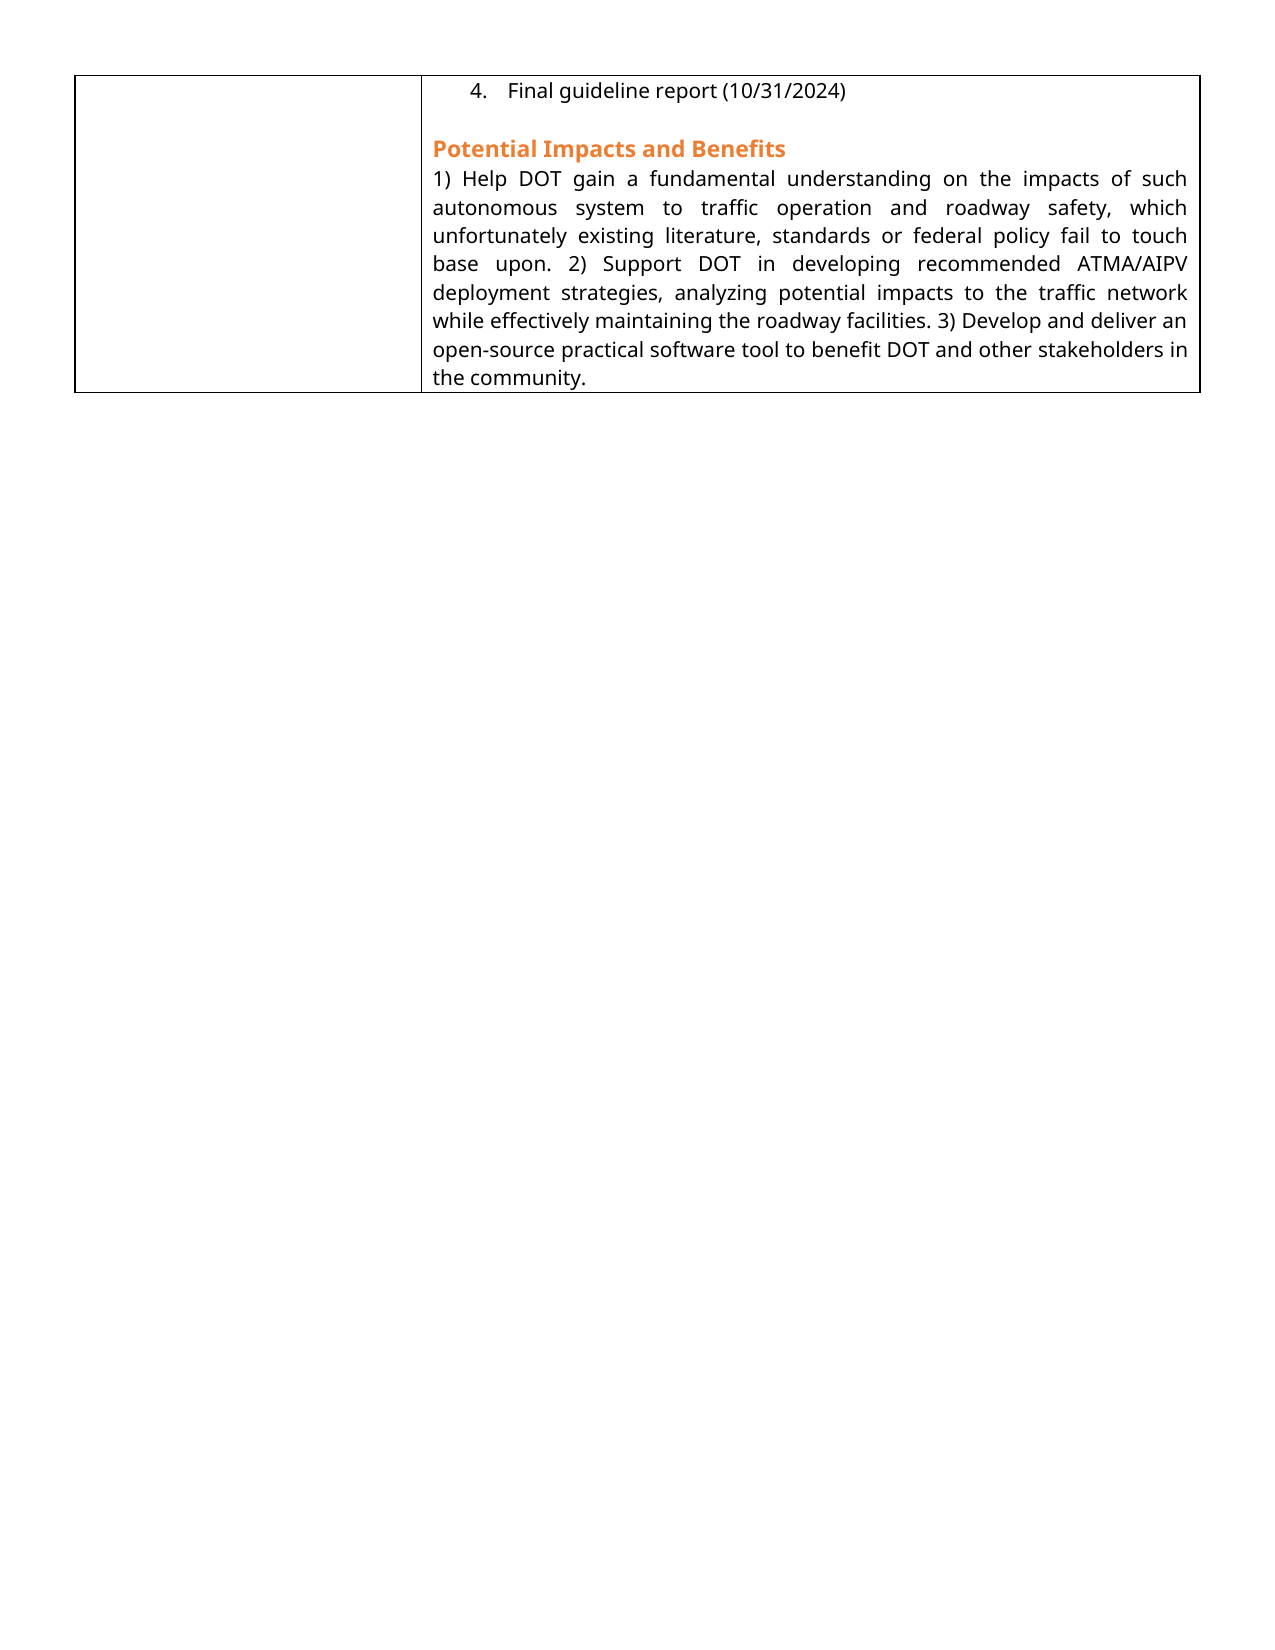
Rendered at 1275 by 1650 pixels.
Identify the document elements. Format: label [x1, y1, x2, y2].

table_cell [422, 76, 1199, 392]
table_cell [76, 76, 421, 392]
